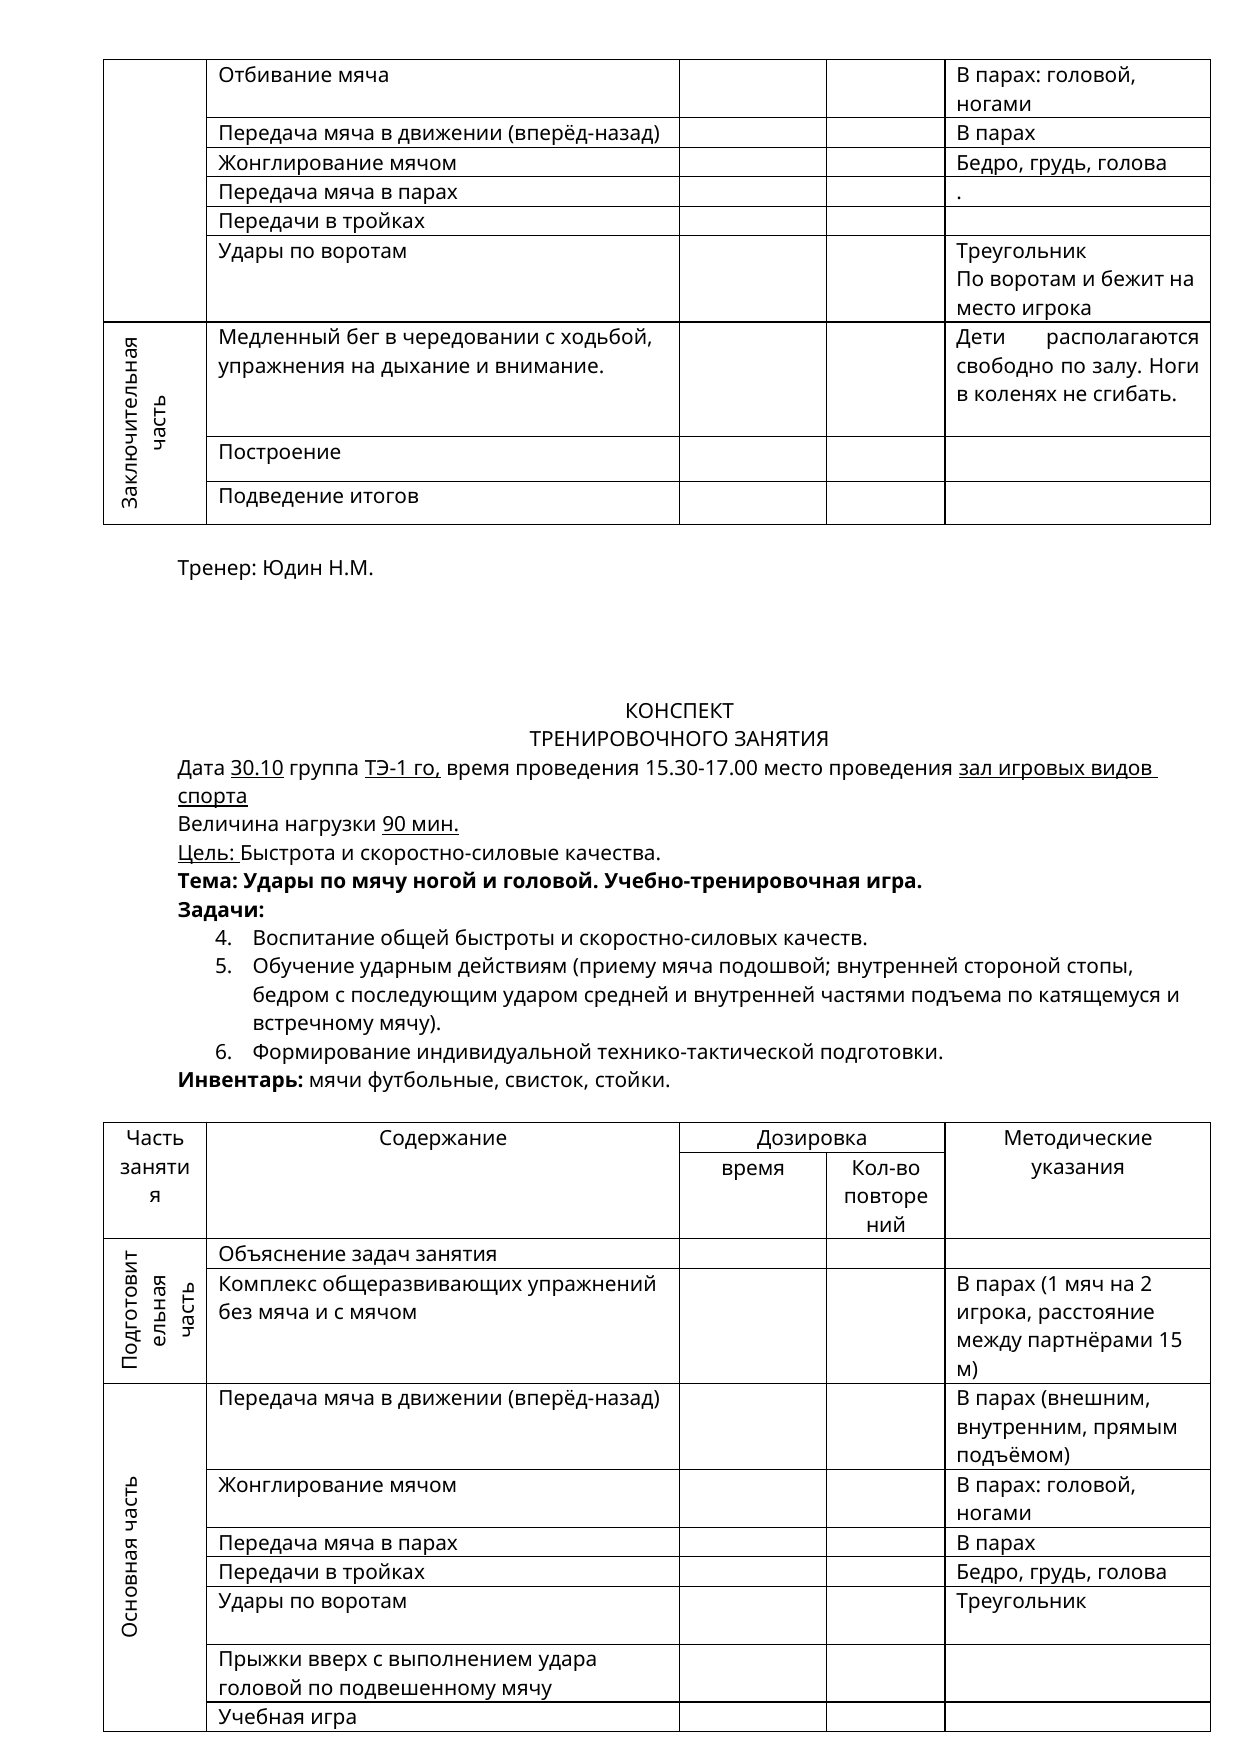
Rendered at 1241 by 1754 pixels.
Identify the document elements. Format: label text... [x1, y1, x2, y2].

table_cell [827, 1587, 944, 1643]
table_cell Подведение итогов [207, 482, 679, 524]
table_cell [827, 1239, 944, 1268]
table_cell [680, 118, 826, 147]
table_cell [680, 1703, 826, 1731]
table_cell Жонглирование мячом [207, 148, 679, 176]
table_cell [827, 1528, 944, 1556]
table_cell [827, 60, 944, 117]
table_cell Учебная игра [207, 1703, 679, 1731]
text Цель: Быстрота и скоростно-силовые качества. [177, 838, 1181, 866]
table_cell В парах [946, 118, 1210, 147]
text Инвентарь: мячи футбольные, свисток, стойки. [177, 1065, 1181, 1094]
table_cell Передача мяча в движении (вперёд-назад) [207, 118, 679, 147]
table_cell [827, 118, 944, 147]
table_header Содержание [207, 1123, 679, 1238]
table_cell [680, 207, 826, 235]
table_cell [946, 1645, 1210, 1701]
table_cell В парах: головой, ногами [946, 60, 1210, 117]
table_cell . [946, 177, 1210, 206]
table_cell [680, 1269, 826, 1382]
table_cell [946, 207, 1210, 235]
table_cell [680, 1470, 826, 1527]
table_cell [827, 207, 944, 235]
table_header Дозировка [680, 1123, 944, 1152]
text Задачи: [177, 895, 1181, 923]
table_cell [680, 1645, 826, 1701]
table_cell [680, 148, 826, 176]
table_cell Бедро, грудь, голова [946, 1557, 1210, 1586]
table_cell Комплекс общеразвивающих упражнений без мяча и с мячом [207, 1269, 679, 1382]
table_cell [827, 177, 944, 206]
table_cell [680, 1528, 826, 1556]
table_cell [680, 60, 826, 117]
text Величина нагрузки 90 мин. [177, 809, 1181, 838]
table_cell Треугольник По воротам и бежит на место игрока [946, 236, 1210, 321]
table_cell Дети располагаются свободно по залу. Ноги в коленях не сгибать. [946, 323, 1210, 436]
table_cell В парах (внешним, внутренним, прямым подъёмом) [946, 1384, 1210, 1469]
text ТРЕНИРОВОЧНОГО ЗАНЯТИЯ [177, 724, 1181, 753]
list Воспитание общей быстроты и скоростно-силовых качеств. [215, 923, 1181, 952]
table_cell В парах (1 мяч на 2 игрока, расстояние между партнёрами 15 м) [946, 1269, 1210, 1382]
text КОНСПЕКТ [177, 696, 1181, 724]
text Тренер: Юдин Н.М. [177, 553, 1181, 582]
table_cell [946, 1703, 1210, 1731]
text Тема: Удары по мячу ногой и головой. Учебно-тренировочная игра. [177, 866, 1181, 895]
table_header Методические указания [946, 1123, 1210, 1238]
table_cell [680, 1384, 826, 1469]
table_cell [827, 148, 944, 176]
table_cell Прыжки вверх с выполнением удара головой по подвешенному мячу [207, 1645, 679, 1701]
table_cell [827, 236, 944, 321]
table_cell Кол-во повторений [827, 1153, 944, 1238]
table_cell Объяснение задач занятия [207, 1239, 679, 1268]
table_cell Жонглирование мячом [207, 1470, 679, 1527]
table_cell Удары по воротам [207, 1587, 679, 1643]
table_cell Отбивание мяча [207, 60, 679, 117]
table_cell Передача мяча в движении (вперёд-назад) [207, 1384, 679, 1469]
table_cell [680, 236, 826, 321]
table_cell [680, 437, 826, 481]
table_cell Медленный бег в чередовании с ходьбой, упражнения на дыхание и внимание. [207, 323, 679, 436]
table_cell Построение [207, 437, 679, 481]
table_cell [827, 1703, 944, 1731]
text Дата 30.10 группа ТЭ-1 го, время проведения 15.30-17.00 место проведения зал игровых видов спорта [177, 753, 1181, 809]
table_cell Бедро, грудь, голова [946, 148, 1210, 176]
table_cell [680, 1587, 826, 1643]
table_cell В парах: головой, ногами [946, 1470, 1210, 1527]
list Формирование индивидуальной технико-тактической подготовки. [215, 1037, 1181, 1065]
table_cell Треугольник [946, 1587, 1210, 1643]
table_cell [680, 1557, 826, 1586]
table_cell [827, 1557, 944, 1586]
table_cell Заключительная часть [104, 323, 206, 524]
table_cell [680, 482, 826, 524]
table_cell [680, 177, 826, 206]
table_cell Передача мяча в парах [207, 1528, 679, 1556]
table_cell [827, 323, 944, 436]
table_cell Удары по воротам [207, 236, 679, 321]
table_header Часть занятия [104, 1123, 206, 1238]
list Обучение ударным действиям (приему мяча подошвой; внутренней стороной стопы, бедром с последующим ударом средней и внутренней частями подъема по катящемуся и встречному мячу). [215, 952, 1181, 1037]
table_cell [827, 1470, 944, 1527]
table_cell В парах [946, 1528, 1210, 1556]
table_cell [827, 482, 944, 524]
table_cell [827, 1645, 944, 1701]
table_cell [946, 1239, 1210, 1268]
table_cell Передачи в тройках [207, 1557, 679, 1586]
table_cell Передача мяча в парах [207, 177, 679, 206]
table_cell [946, 437, 1210, 481]
table_cell Подготовительная часть [104, 1239, 206, 1382]
table_cell Передачи в тройках [207, 207, 679, 235]
table_cell [827, 1384, 944, 1469]
table_cell [946, 482, 1210, 524]
table_cell Основная часть [104, 1384, 206, 1731]
table_cell время [680, 1153, 826, 1238]
table_cell [680, 1239, 826, 1268]
table_cell [827, 1269, 944, 1382]
table_cell [827, 437, 944, 481]
table_cell [680, 323, 826, 436]
